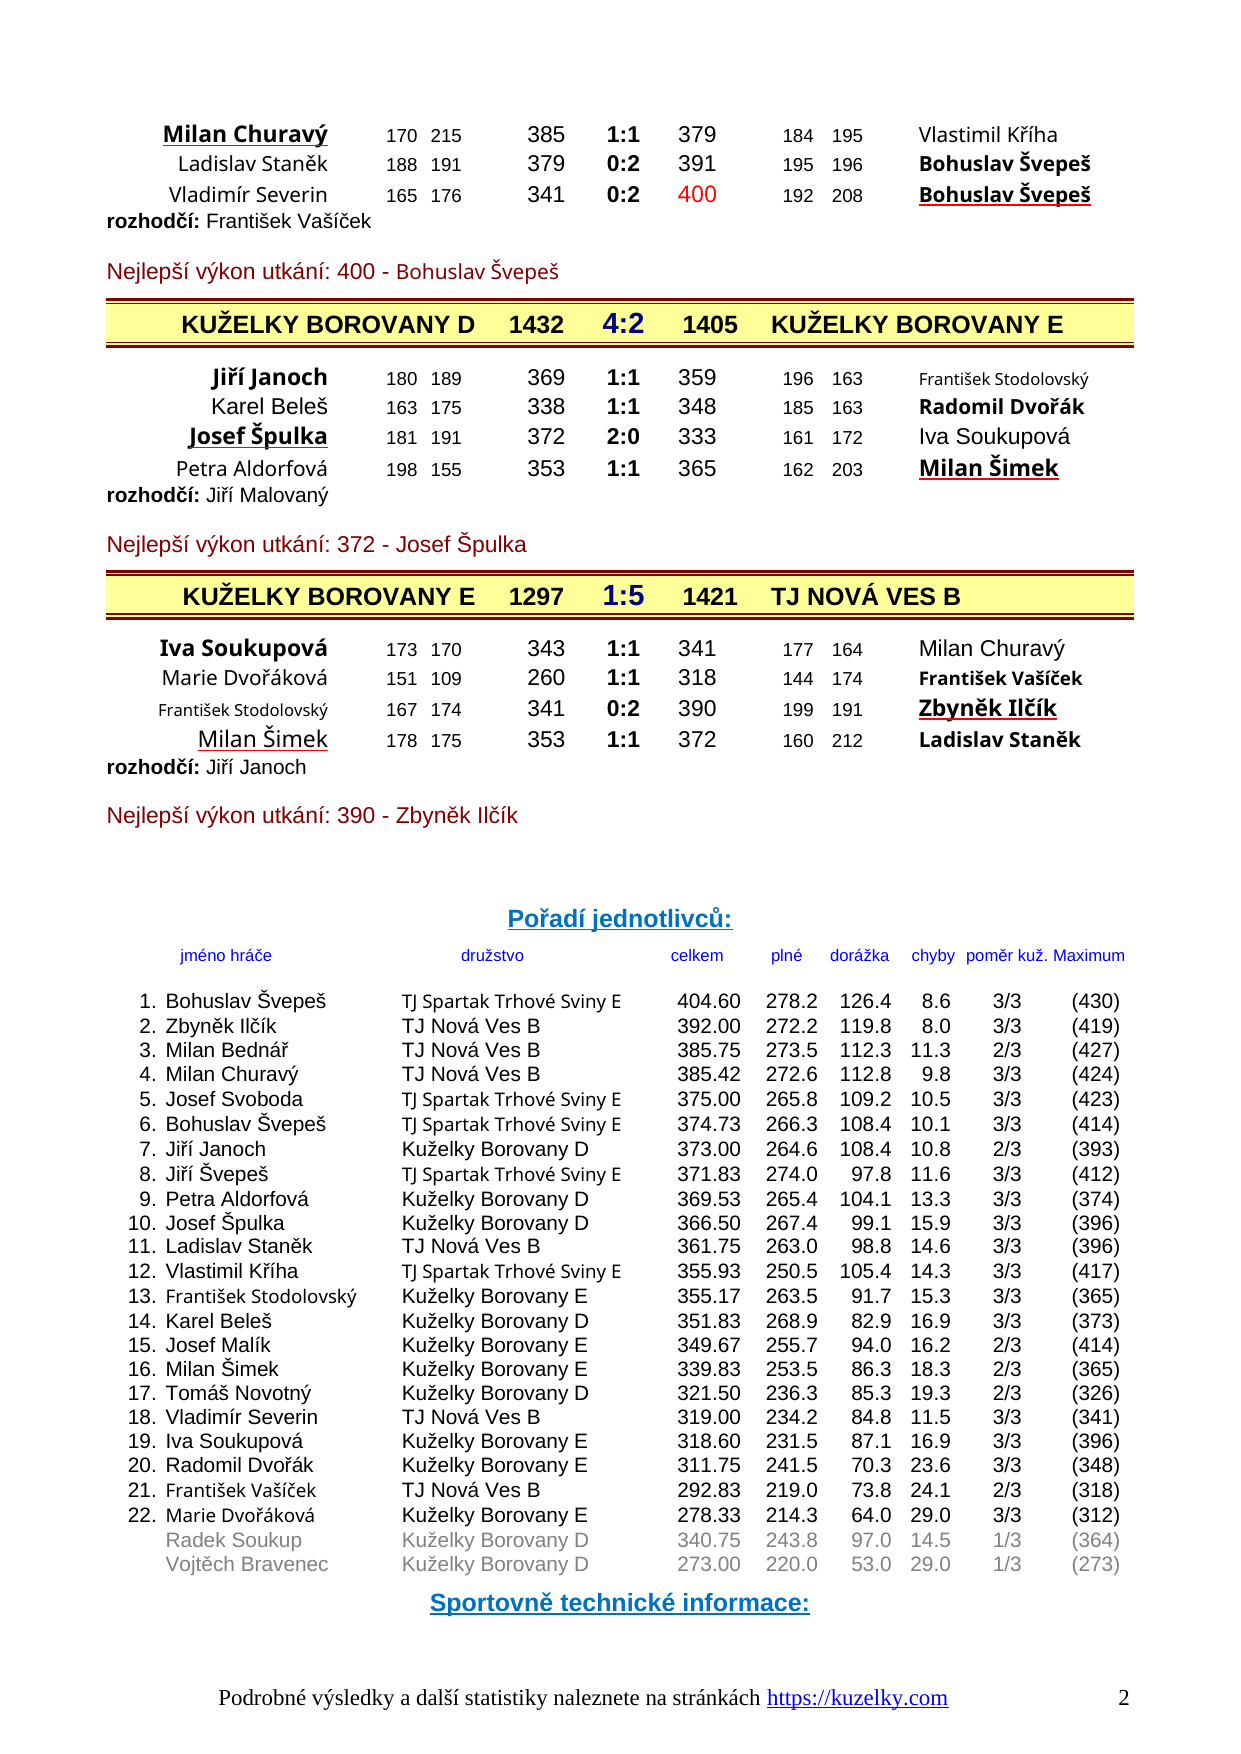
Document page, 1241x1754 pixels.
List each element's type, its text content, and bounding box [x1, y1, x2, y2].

text Nejlepší výkon utkání: 372 - Josef Špulka [106, 531, 1134, 557]
text 3. Milan Bednář TJ Nová Ves B 385.75 273.5 112.3 11.3 2/3 (427) [106, 1038, 1134, 1062]
text 20. Radomil Dvořák Kuželky Borovany E 311.75 241.5 70.3 23.6 3/3 (348) [106, 1453, 1134, 1477]
text Milan Šimek 178 175 353 1:1 372 160 212 Ladislav Staněk [106, 723, 1134, 754]
text 18. Vladimír Severin TJ Nová Ves B 319.00 234.2 84.8 11.5 3/3 (341) [106, 1405, 1134, 1429]
text 12. Vlastimil Kříha TJ Spartak Trhové Sviny E 355.93 250.5 105.4 14.3 3/3 (417) [106, 1258, 1134, 1284]
text Ladislav Staněk 188 191 379 0:2 391 195 196 Bohuslav Švepeš [106, 149, 1134, 178]
text Jiří Janoch 180 189 369 1:1 359 196 163 František Stodolovský [106, 361, 1134, 392]
text 6. Bohuslav Švepeš TJ Spartak Trhové Sviny E 374.73 266.3 108.4 10.1 3/3 (414) [106, 1111, 1134, 1137]
text 16. Milan Šimek Kuželky Borovany E 339.83 253.5 86.3 18.3 2/3 (365) [106, 1357, 1134, 1381]
text Radek Soukup Kuželky Borovany D 340.75 243.8 97.0 14.5 1/3 (364) [106, 1528, 1134, 1552]
text rozhodčí: Jiří Janoch [106, 754, 1134, 778]
text 5. Josef Svoboda TJ Spartak Trhové Sviny E 375.00 265.8 109.2 10.5 3/3 (423) [106, 1086, 1134, 1111]
text 19. Iva Soukupová Kuželky Borovany E 318.60 231.5 87.1 16.9 3/3 (396) [106, 1429, 1134, 1453]
text 2. Zbyněk Ilčík TJ Nová Ves B 392.00 272.2 119.8 8.0 3/3 (419) [106, 1014, 1134, 1038]
text 13. František Stodolovský Kuželky Borovany E 355.17 263.5 91.7 15.3 3/3 (365) [106, 1284, 1134, 1309]
text 10. Josef Špulka Kuželky Borovany D 366.50 267.4 99.1 15.9 3/3 (396) [106, 1210, 1134, 1234]
text Sportovně technické informace: [94, 1588, 1145, 1617]
text 11. Ladislav Staněk TJ Nová Ves B 361.75 263.0 98.8 14.6 3/3 (396) [106, 1234, 1134, 1258]
text Nejlepší výkon utkání: 390 - Zbyněk Ilčík [106, 802, 1134, 829]
text Vladimír Severin 165 176 341 0:2 400 192 208 Bohuslav Švepeš [106, 178, 1134, 209]
text Nejlepší výkon utkání: 400 - Bohuslav Švepeš [106, 257, 1134, 285]
text Pořadí jednotlivců: [94, 904, 1145, 933]
text jméno hráče družstvo celkem plné dorážka chyby poměr kuž. Maximum [106, 945, 1134, 964]
text Karel Beleš 163 175 338 1:1 348 185 163 Radomil Dvořák [106, 392, 1134, 420]
text Petra Aldorfová 198 155 353 1:1 365 162 203 Milan Šimek [106, 452, 1134, 483]
text 7. Jiří Janoch Kuželky Borovany D 373.00 264.6 108.4 10.8 2/3 (393) [106, 1137, 1134, 1161]
text 15. Josef Malík Kuželky Borovany E 349.67 255.7 94.0 16.2 2/3 (414) [106, 1333, 1134, 1357]
text rozhodčí: František Vašíček [106, 209, 1134, 233]
text 1. Bohuslav Švepeš TJ Spartak Trhové Sviny E 404.60 278.2 126.4 8.6 3/3 (430) [106, 988, 1134, 1014]
text 14. Karel Beleš Kuželky Borovany D 351.83 268.9 82.9 16.9 3/3 (373) [106, 1309, 1134, 1333]
text Milan Churavý 170 215 385 1:1 379 184 195 Vlastimil Kříha [106, 118, 1134, 149]
text Josef Špulka 181 191 372 2:0 333 161 172 Iva Soukupová [106, 420, 1134, 452]
text 4. Milan Churavý TJ Nová Ves B 385.42 272.6 112.8 9.8 3/3 (424) [106, 1062, 1134, 1086]
text Vojtěch Bravenec Kuželky Borovany D 273.00 220.0 53.0 29.0 1/3 (273) [106, 1552, 1134, 1576]
text Iva Soukupová 173 170 343 1:1 341 177 164 Milan Churavý [106, 632, 1134, 663]
text 22. Marie Dvořáková Kuželky Borovany E 278.33 214.3 64.0 29.0 3/3 (312) [106, 1502, 1134, 1528]
text František Stodolovský 167 174 341 0:2 390 199 191 Zbyněk Ilčík [106, 692, 1134, 723]
text 21. František Vašíček TJ Nová Ves B 292.83 219.0 73.8 24.1 2/3 (318) [106, 1477, 1134, 1502]
text 9. Petra Aldorfová Kuželky Borovany D 369.53 265.4 104.1 13.3 3/3 (374) [106, 1186, 1134, 1210]
text Kuželky Borovany D 1432 4:2 1405 Kuželky Borovany E [106, 304, 1134, 342]
text Marie Dvořáková 151 109 260 1:1 318 144 174 František Vašíček [106, 663, 1134, 692]
text Kuželky Borovany E 1297 1:5 1421 TJ Nová Ves B [106, 576, 1134, 613]
text 17. Tomáš Novotný Kuželky Borovany D 321.50 236.3 85.3 19.3 2/3 (326) [106, 1381, 1134, 1405]
text rozhodčí: Jiří Malovaný [106, 483, 1134, 507]
text 8. Jiří Švepeš TJ Spartak Trhové Sviny E 371.83 274.0 97.8 11.6 3/3 (412) [106, 1161, 1134, 1186]
